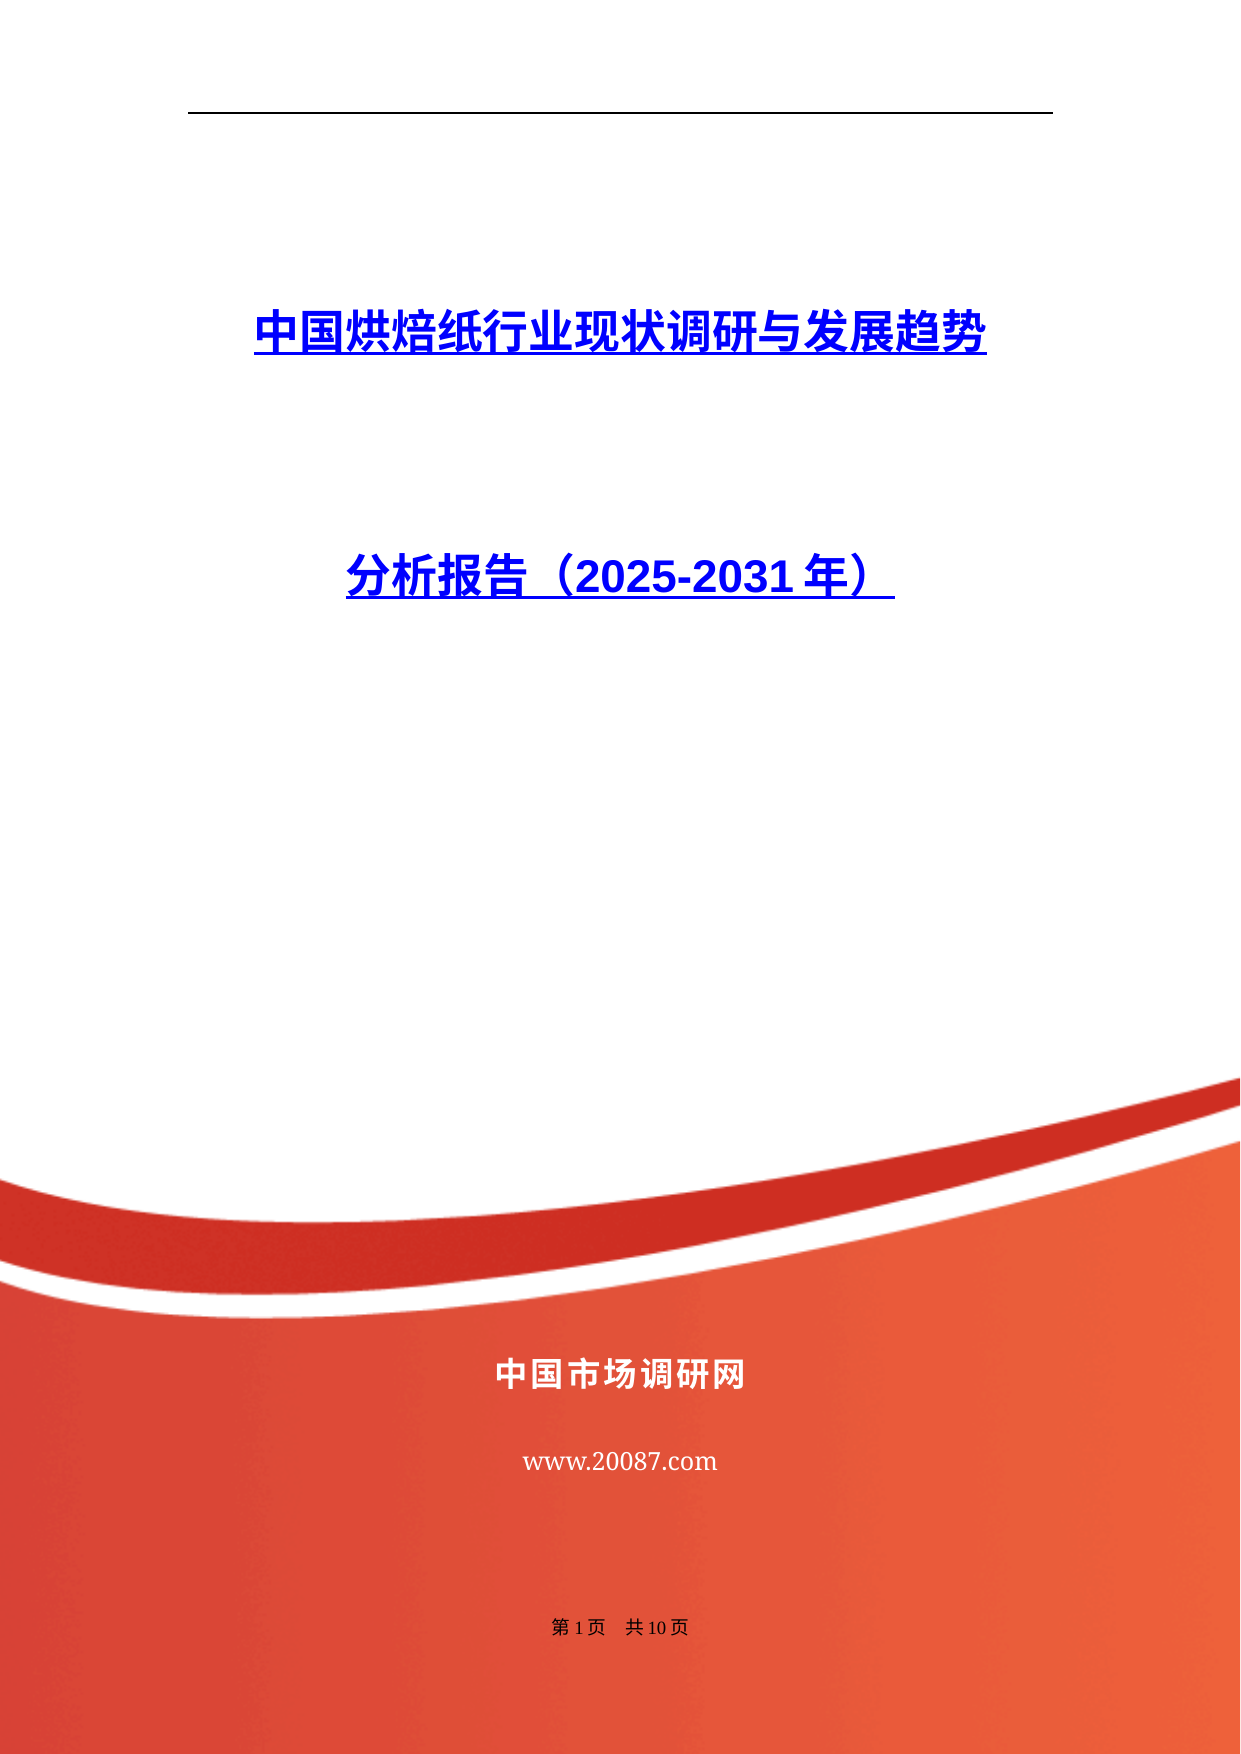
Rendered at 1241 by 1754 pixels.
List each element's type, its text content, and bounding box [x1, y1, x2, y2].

picture [0, 1006, 1241, 1754]
table_header 中国烘焙纸行业现状调研与发展趋势分析报告（2025-2031年） [188, 207, 1053, 773]
text www.20087.com [187, 1428, 1053, 1493]
subtitle 中国市场调研网 [187, 1339, 1053, 1404]
